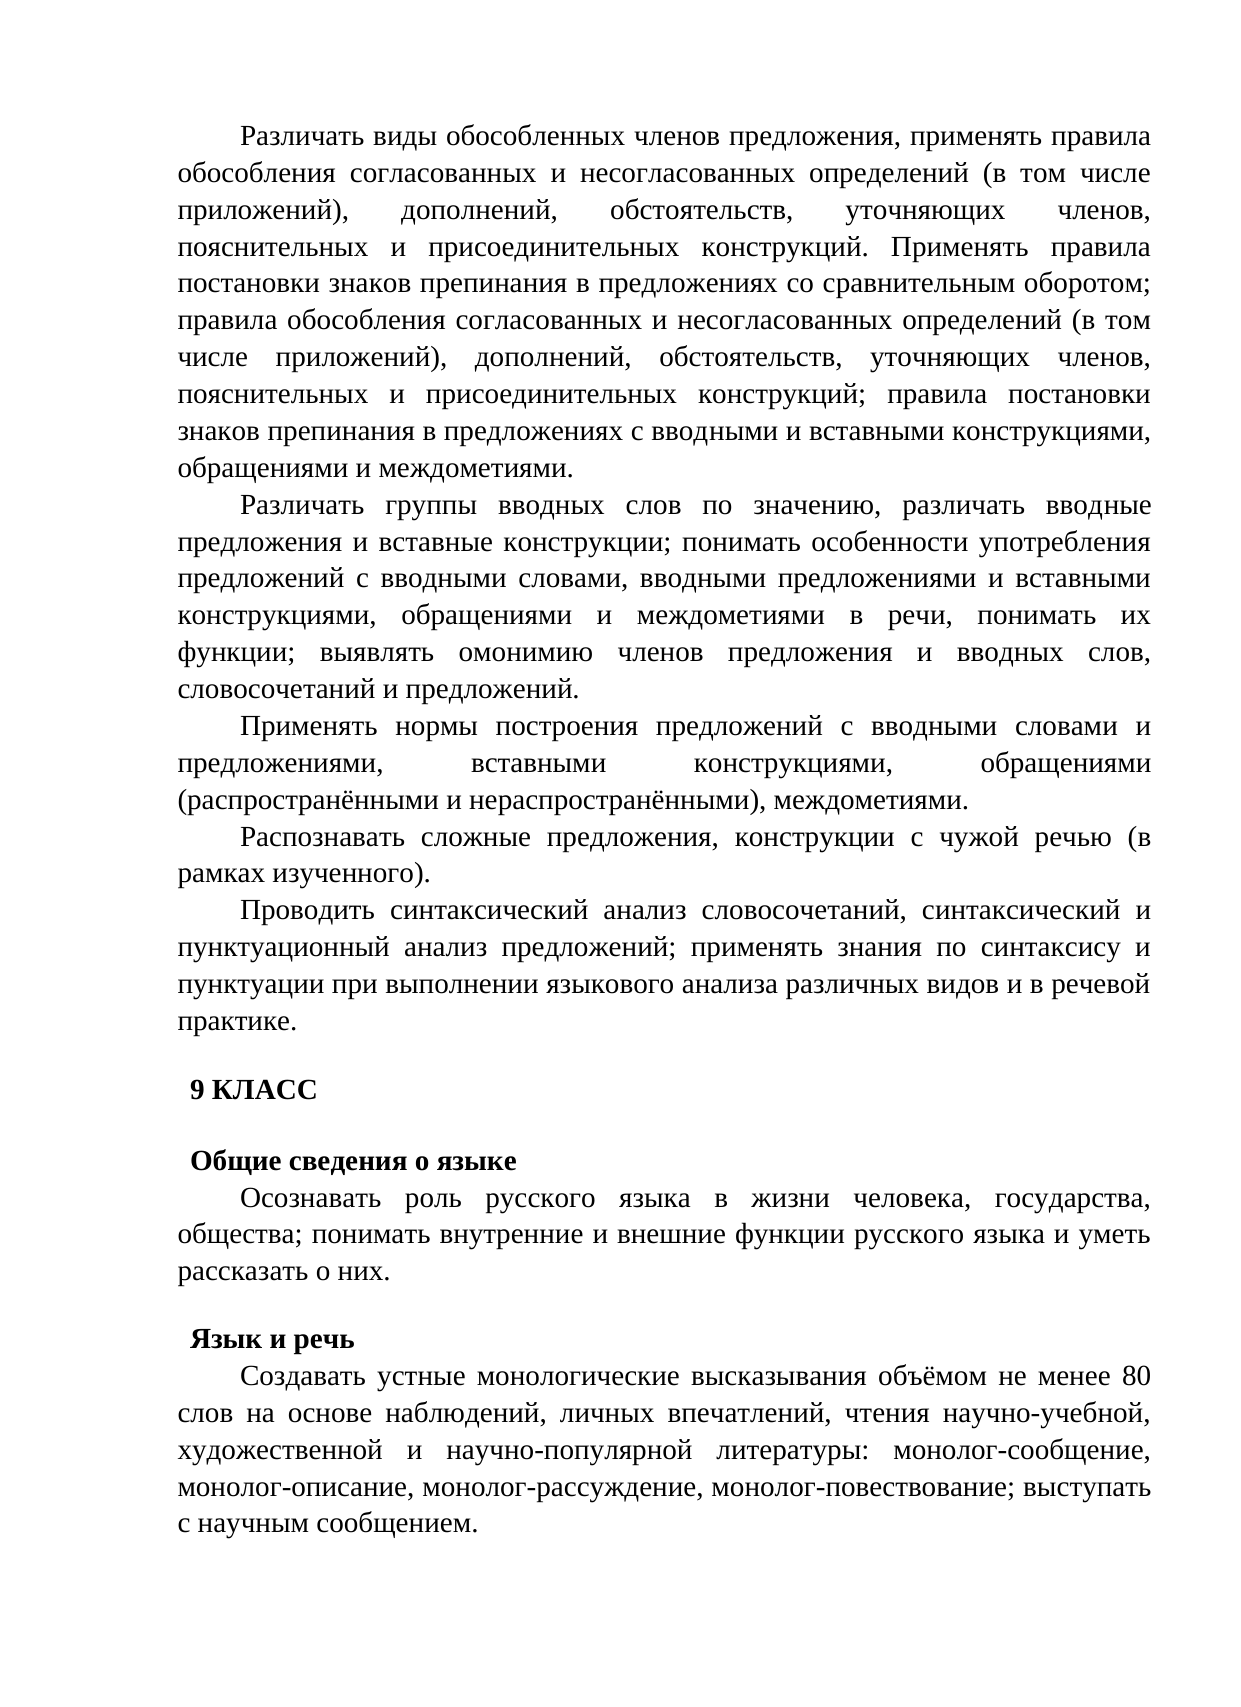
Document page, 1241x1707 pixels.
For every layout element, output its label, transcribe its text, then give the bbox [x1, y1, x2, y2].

text 9 КЛАСС [190, 1072, 1152, 1106]
text Осознавать роль русского языка в жизни человека, государства, общества; понимать внутренние и внешние функции русского языка и уметь рассказать о них. [177, 1180, 1152, 1287]
text Проводить синтаксический анализ словосочетаний, синтаксический и пунктуационный анализ предложений; применять знания по синтаксису и пунктуации при выполнении языкового анализа различных видов и в речевой практике. [177, 892, 1152, 1037]
text Различать виды обособленных членов предложения, применять правила обособления согласованных и несогласованных определений (в том числе приложений), дополнений, обстоятельств, уточняющих членов, пояснительных и присоединительных конструкций. Применять правила постановки знаков препинания в предложениях со сравнительным оборотом; правила обособления согласованных и несогласованных определений (в том числе приложений), дополнений, обстоятельств, уточняющих членов, пояснительных и присоединительных конструкций; правила постановки знаков препинания в предложениях с ввод­ными и вставными конструкциями, обращениями и междометиями. [177, 118, 1152, 483]
text Применять нормы построения предложений с вводными словами и предложениями, вставными конструкциями, обращениями (распространёнными и нераспространёнными), междометиями. [177, 708, 1152, 815]
text Общие сведения о языке [190, 1143, 1152, 1176]
text Создавать устные монологические высказывания объёмом не менее 80 слов на основе наблюдений, личных впечатлений, чтения научно-учебной, художественной и научно-популярной литературы: монолог-сообщение, монолог-описание, монолог-рассуждение, монолог-повествование; выступать с научным сообщением. [177, 1358, 1152, 1539]
text Язык и речь [190, 1321, 1152, 1355]
text Распознавать сложные предложения, конструкции с чужой речью (в рамках изученного). [177, 819, 1152, 889]
text Различать группы вводных слов по значению, различать ввод­ные предложения и вставные конструкции; понимать особенности употребления предложений с вводными словами, вводными предложениями и вставными конструкциями, обращениями и междометиями в речи, понимать их функции; выявлять омонимию членов предложения и вводных слов, словосочетаний и предложений. [177, 487, 1152, 705]
